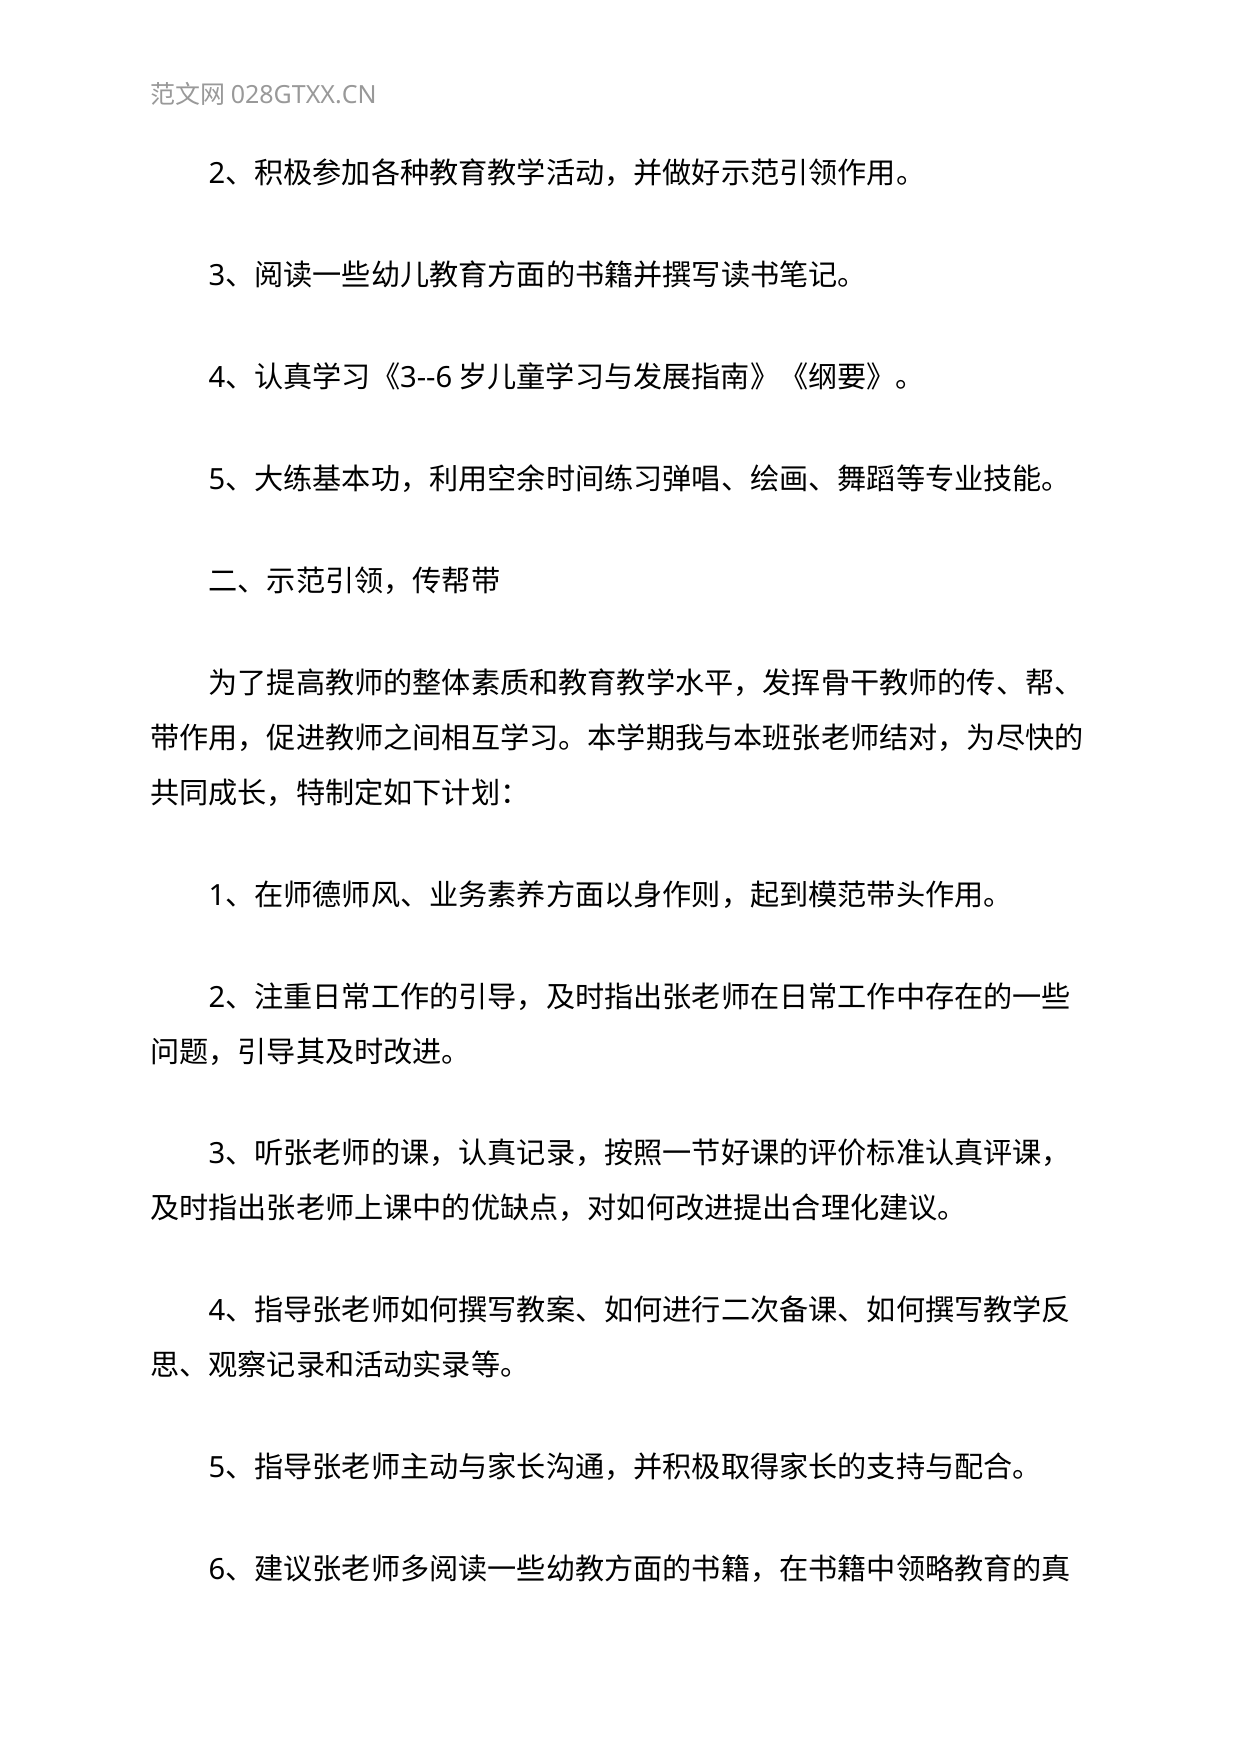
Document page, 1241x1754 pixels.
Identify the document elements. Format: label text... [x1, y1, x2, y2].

text 为了提高教师的整体素质和教育教学水平，发挥骨干教师的传、帮、带作用，促进教师之间相互学习。本学期我与本班张老师结对，为尽快的共同成长，特制定如下计划： [150, 660, 1090, 812]
text 3、阅读一些幼儿教育方面的书籍并撰写读书笔记。 [150, 252, 1090, 294]
text 5、指导张老师主动与家长沟通，并积极取得家长的支持与配合。 [150, 1443, 1090, 1486]
text 5、大练基本功，利用空余时间练习弹唱、绘画、舞蹈等专业技能。 [150, 456, 1090, 498]
text 二、示范引领，传帮带 [150, 558, 1090, 600]
text 3、听张老师的课，认真记录，按照一节好课的评价标准认真评课，及时指出张老师上课中的优缺点，对如何改进提出合理化建议。 [150, 1130, 1090, 1227]
text 4、指导张老师如何撰写教案、如何进行二次备课、如何撰写教学反思、观察记录和活动实录等。 [150, 1287, 1090, 1384]
text 1、在师德师风、业务素养方面以身作则，起到模范带头作用。 [150, 871, 1090, 914]
text 2、积极参加各种教育教学活动，并做好示范引领作用。 [150, 150, 1090, 192]
text 4、认真学习《3--6岁儿童学习与发展指南》《纲要》。 [150, 354, 1090, 396]
text 2、注重日常工作的引导，及时指出张老师在日常工作中存在的一些问题，引导其及时改进。 [150, 973, 1090, 1071]
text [150, 1546, 1090, 1588]
